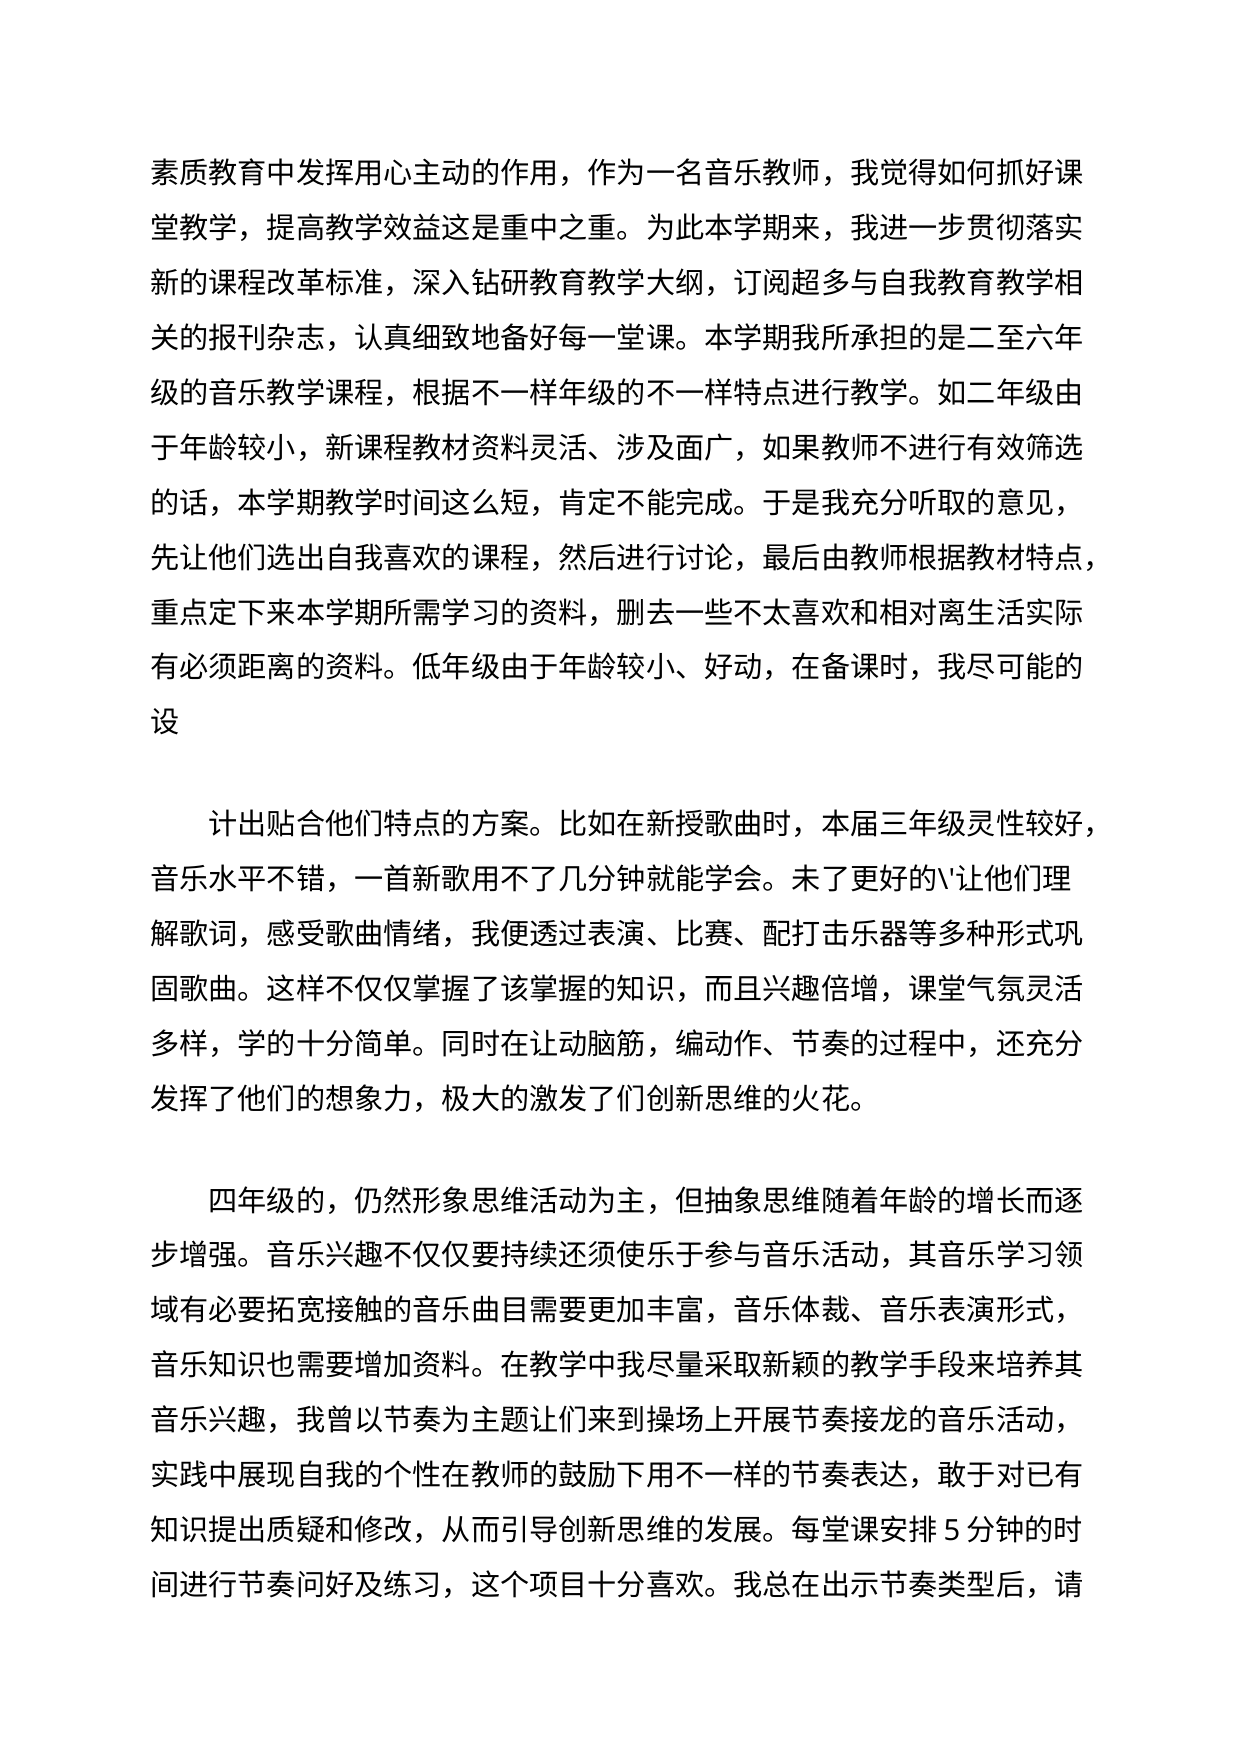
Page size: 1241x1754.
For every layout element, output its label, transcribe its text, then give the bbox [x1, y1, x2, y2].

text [150, 150, 1090, 741]
text 计出贴合他们特点的方案。比如在新授歌曲时，本届三年级灵性较好，音乐水平不错，一首新歌用不了几分钟就能学会。未了更好的\'让他们理解歌词，感受歌曲情绪，我便透过表演、比赛、配打击乐器等多种形式巩固歌曲。这样不仅仅掌握了该掌握的知识，而且兴趣倍增，课堂气氛灵活多样，学的十分简单。同时在让动脑筋，编动作、节奏的过程中，还充分发挥了他们的想象力，极大的激发了们创新思维的火花。 [150, 801, 1090, 1118]
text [150, 1177, 1090, 1604]
